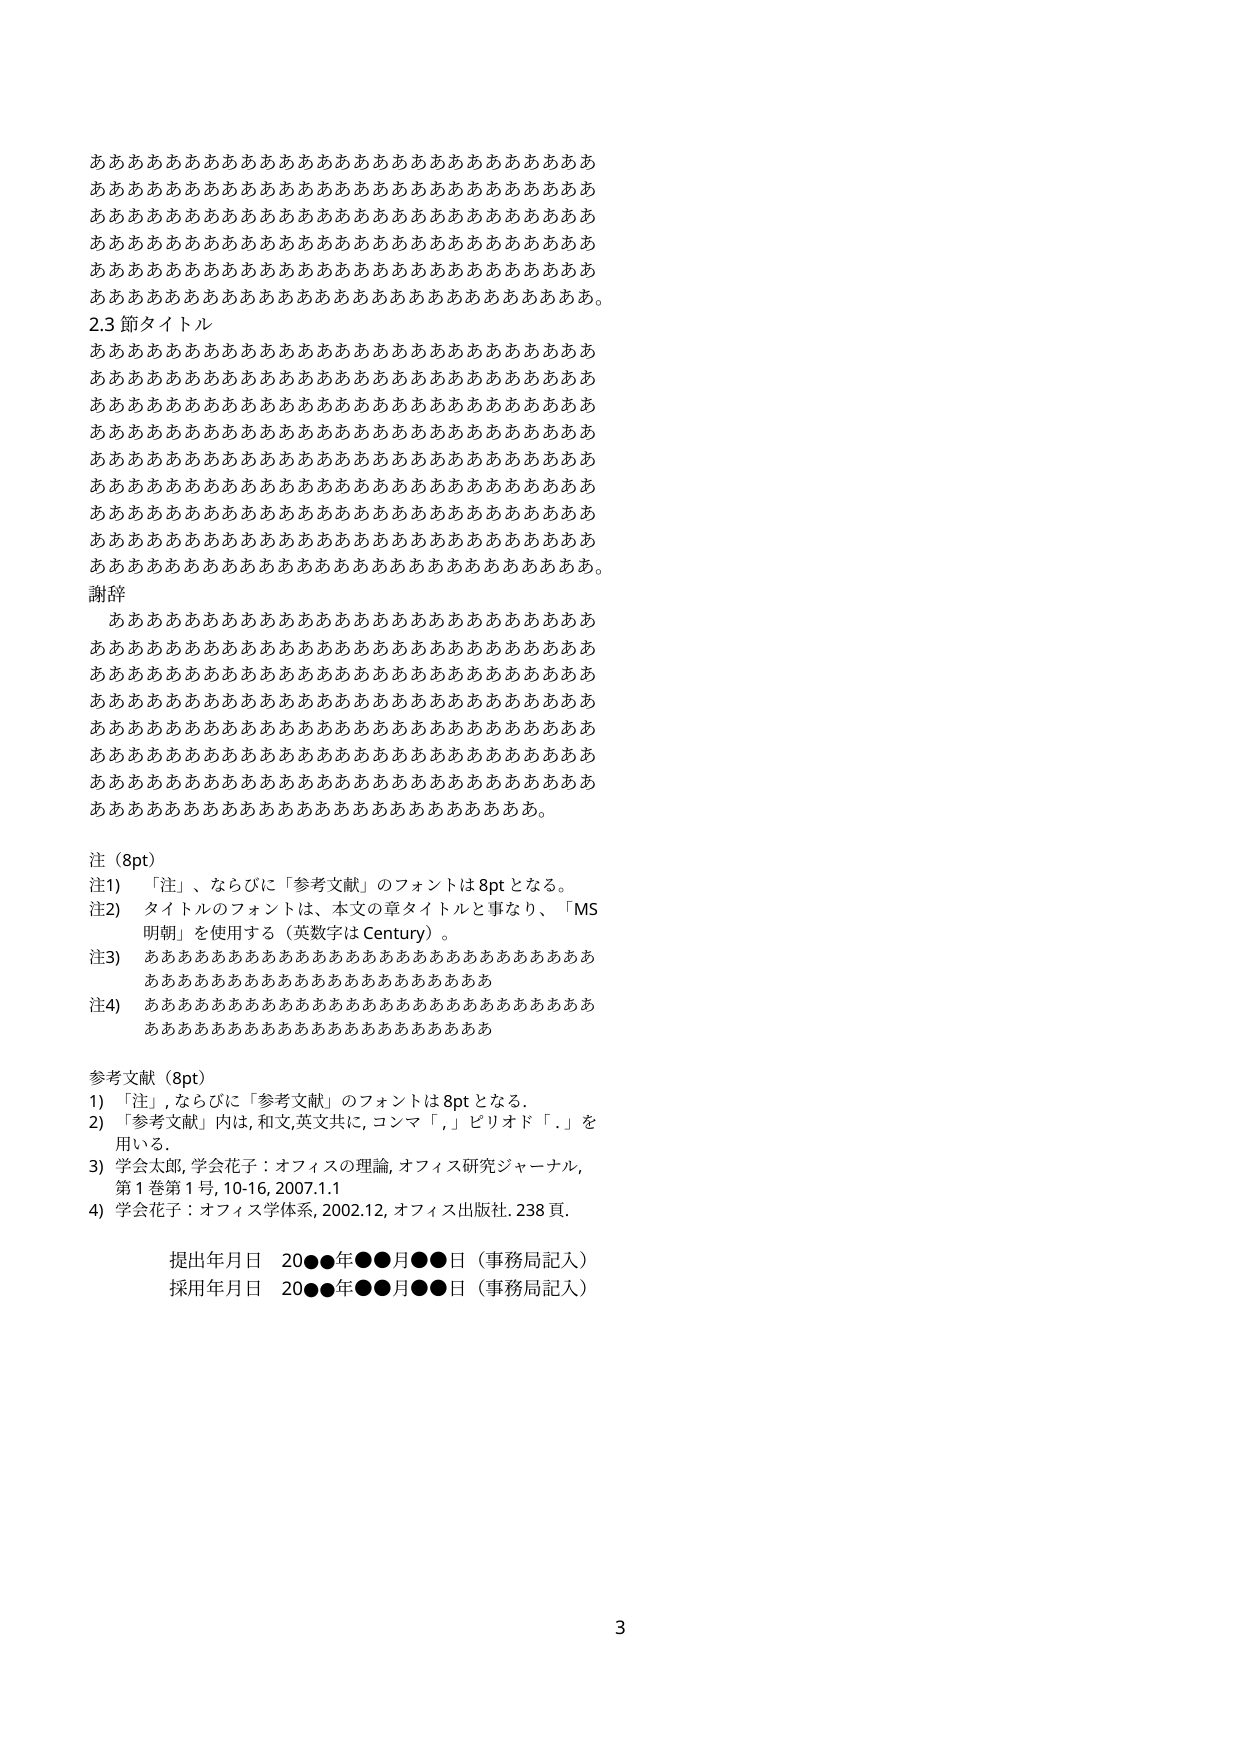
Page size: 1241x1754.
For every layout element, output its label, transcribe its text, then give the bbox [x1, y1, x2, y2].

text 提出年月日 20●●年●●月●●日（事務局記入） [89, 1246, 598, 1273]
text 採用年月日 20●●年●●月●●日（事務局記入） [89, 1273, 598, 1300]
list 学会太郎, 学会花子：オフィスの理論, オフィス研究ジャーナル, 第1巻第1号, 10-16, 2007.1.1 [89, 1155, 598, 1199]
list 「注」、ならびに「参考文献」のフォントは8ptとなる。 [89, 872, 598, 896]
text あああああああああああああああああああああああああああああああああああああああああああああああああああああああああああああああああああああああああああああああああああああああああああああああああああああああああああああああああああああああああああああああああああああああああああああああああああああああああああああああああああああああああああああああああああああああああああああああああああああああああああああああああああああああああああああああああああああああああああああああああああ。 [89, 337, 598, 579]
list タイトルのフォントは、本文の章タイトルと事なり、「MS明朝」を使用する（英数字はCentury）。 [89, 896, 598, 944]
list 学会花子：オフィス学体系, 2002.12, オフィス出版社. 238頁. [89, 1199, 598, 1221]
text 注（8pt） [89, 848, 598, 872]
text 参考文献（8pt） [89, 1066, 598, 1089]
list 「注」, ならびに「参考文献」のフォントは8ptとなる. [89, 1089, 598, 1111]
list ああああああああああああああああああああああああああああああああああああああああああああああああ [89, 944, 598, 992]
text ああああああああああああああああああああああああああああああああああああああああああああああああああああああああああああああああああああああああああああああああああああああああああああああああああああああああああああああああああああああああああああああああああああああああああああああああああああああああああああああああああああああああああああああああああああああああああああああああああああああああああああああああああああ。 [89, 606, 598, 822]
text 謝辞 [89, 579, 598, 606]
text 2.3 節タイトル [88, 309, 598, 337]
list ああああああああああああああああああああああああああああああああああああああああああああああああ [89, 992, 598, 1040]
list 「参考文献」内は, 和文,英文共に, コンマ「 , 」ピリオド「 . 」を用いる. [89, 1111, 598, 1155]
